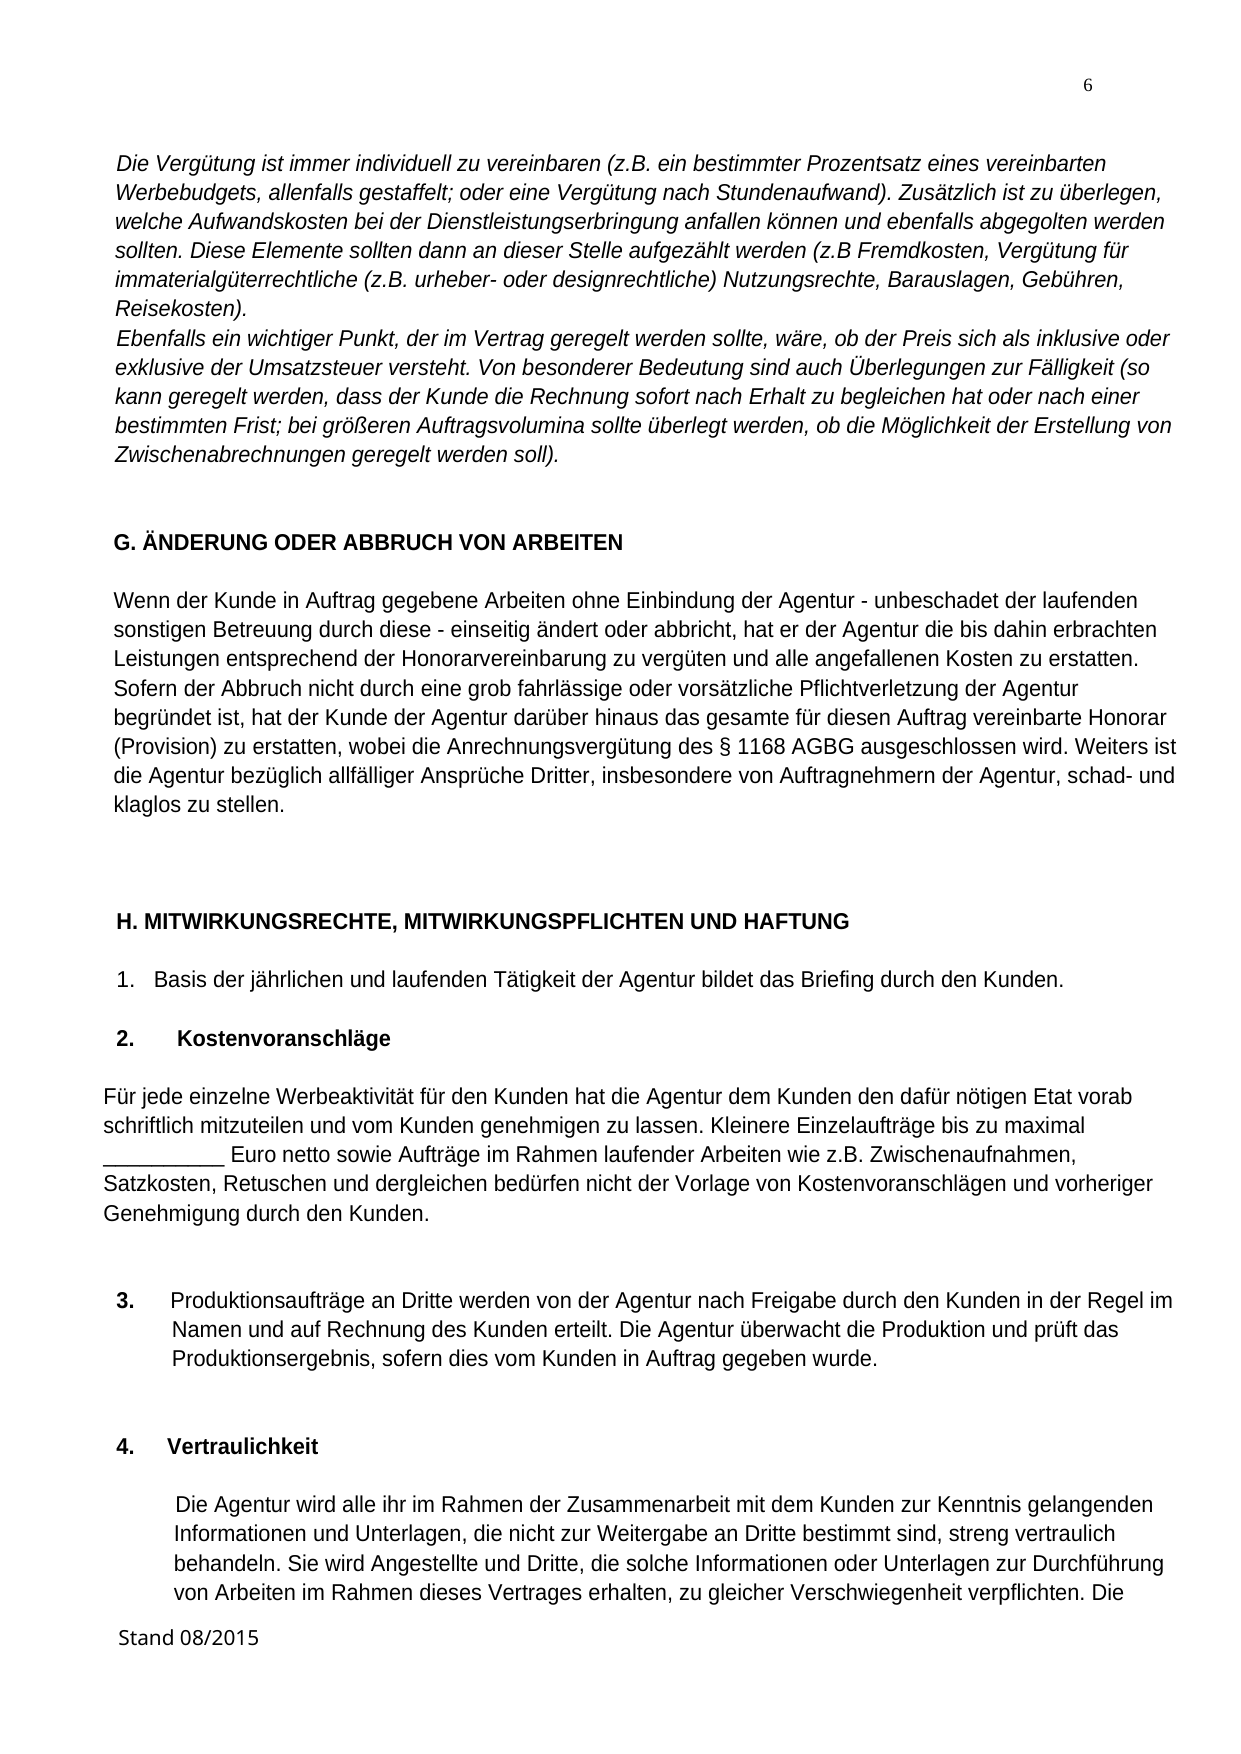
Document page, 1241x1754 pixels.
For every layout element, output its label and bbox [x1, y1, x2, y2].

table_header [92, 148, 1192, 1606]
